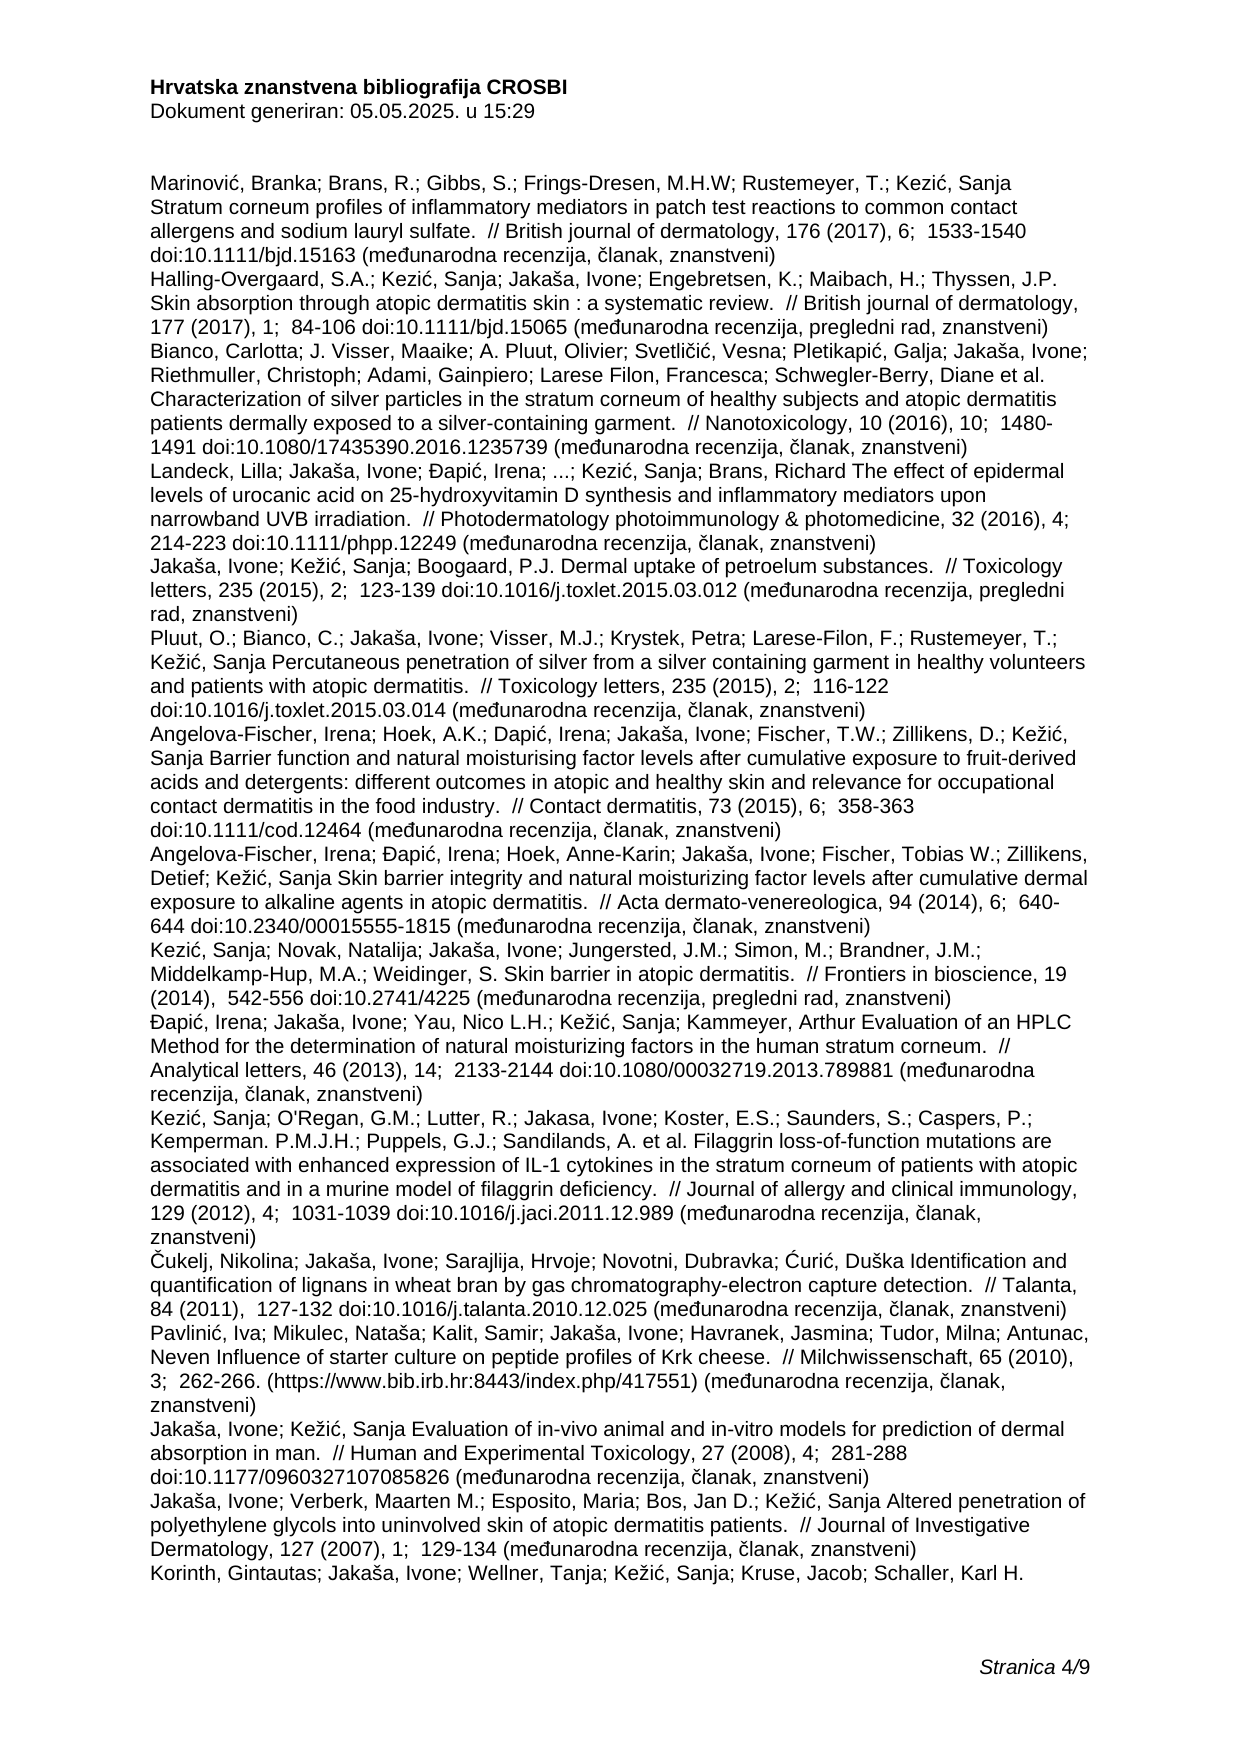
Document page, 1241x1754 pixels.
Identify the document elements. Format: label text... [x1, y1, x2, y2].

text Jakaša, Ivone; Verberk, Maarten M.; Esposito, Maria; Bos, Jan D.; Kežić, Sanja [150, 1489, 1090, 1561]
text Pavlinić, Iva; Mikulec, Nataša; Kalit, Samir; Jakaša, Ivone; Havranek, Jasmina; Tudor, Milna; Antunac, Neven [150, 1321, 1090, 1417]
text Kezić, Sanja; O'Regan, G.M.; Lutter, R.; Jakasa, Ivone; Koster, E.S.; Saunders, S.; Caspers, P.; Kemperman. P.M.J.H.; Puppels, G.J.; Sandilands, A. et al. [150, 1105, 1090, 1249]
text Bianco, Carlotta; J. Visser, Maaike; A. Pluut, Olivier; Svetličić, Vesna; Pletikapić, Galja; Jakaša, Ivone; Riethmuller, Christoph; Adami, Gainpiero; Larese Filon, Francesca; Schwegler-Berry, Diane et al. [150, 339, 1090, 458]
text Angelova-Fischer, Irena; Hoek, A.K.; Dapić, Irena; Jakaša, Ivone; Fischer, T.W.; Zillikens, D.; Kežić, Sanja [150, 722, 1090, 842]
text Angelova-Fischer, Irena; Đapić, Irena; Hoek, Anne-Karin; Jakaša, Ivone; Fischer, Tobias W.; Zillikens, Detief; Kežić, Sanja [150, 842, 1090, 938]
text Čukelj, Nikolina; Jakaša, Ivone; Sarajlija, Hrvoje; Novotni, Dubravka; Ćurić, Duška [150, 1249, 1090, 1321]
text Jakaša, Ivone; Kežić, Sanja; Boogaard, P.J. [150, 554, 1090, 626]
text Landeck, Lilla; Jakaša, Ivone; Đapić, Irena; ...; Kezić, Sanja; Brans, Richard [150, 458, 1090, 554]
text Pluut, O.; Bianco, C.; Jakaša, Ivone; Visser, M.J.; Krystek, Petra; Larese-Filon, F.; Rustemeyer, T.; Kežić, Sanja [150, 626, 1090, 722]
text Đapić, Irena; Jakaša, Ivone; Yau, Nico L.H.; Kežić, Sanja; Kammeyer, Arthur [150, 1009, 1090, 1105]
text Jakaša, Ivone; Kežić, Sanja [150, 1417, 1090, 1489]
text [150, 171, 1090, 267]
text Kezić, Sanja; Novak, Natalija; Jakaša, Ivone; Jungersted, J.M.; Simon, M.; Brandner, J.M.; Middelkamp-Hup, M.A.; Weidinger, S. [150, 938, 1090, 1009]
text Halling-Overgaard, S.A.; Kezić, Sanja; Jakaša, Ivone; Engebretsen, K.; Maibach, H.; Thyssen, J.P. [150, 267, 1090, 339]
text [150, 1561, 1090, 1584]
